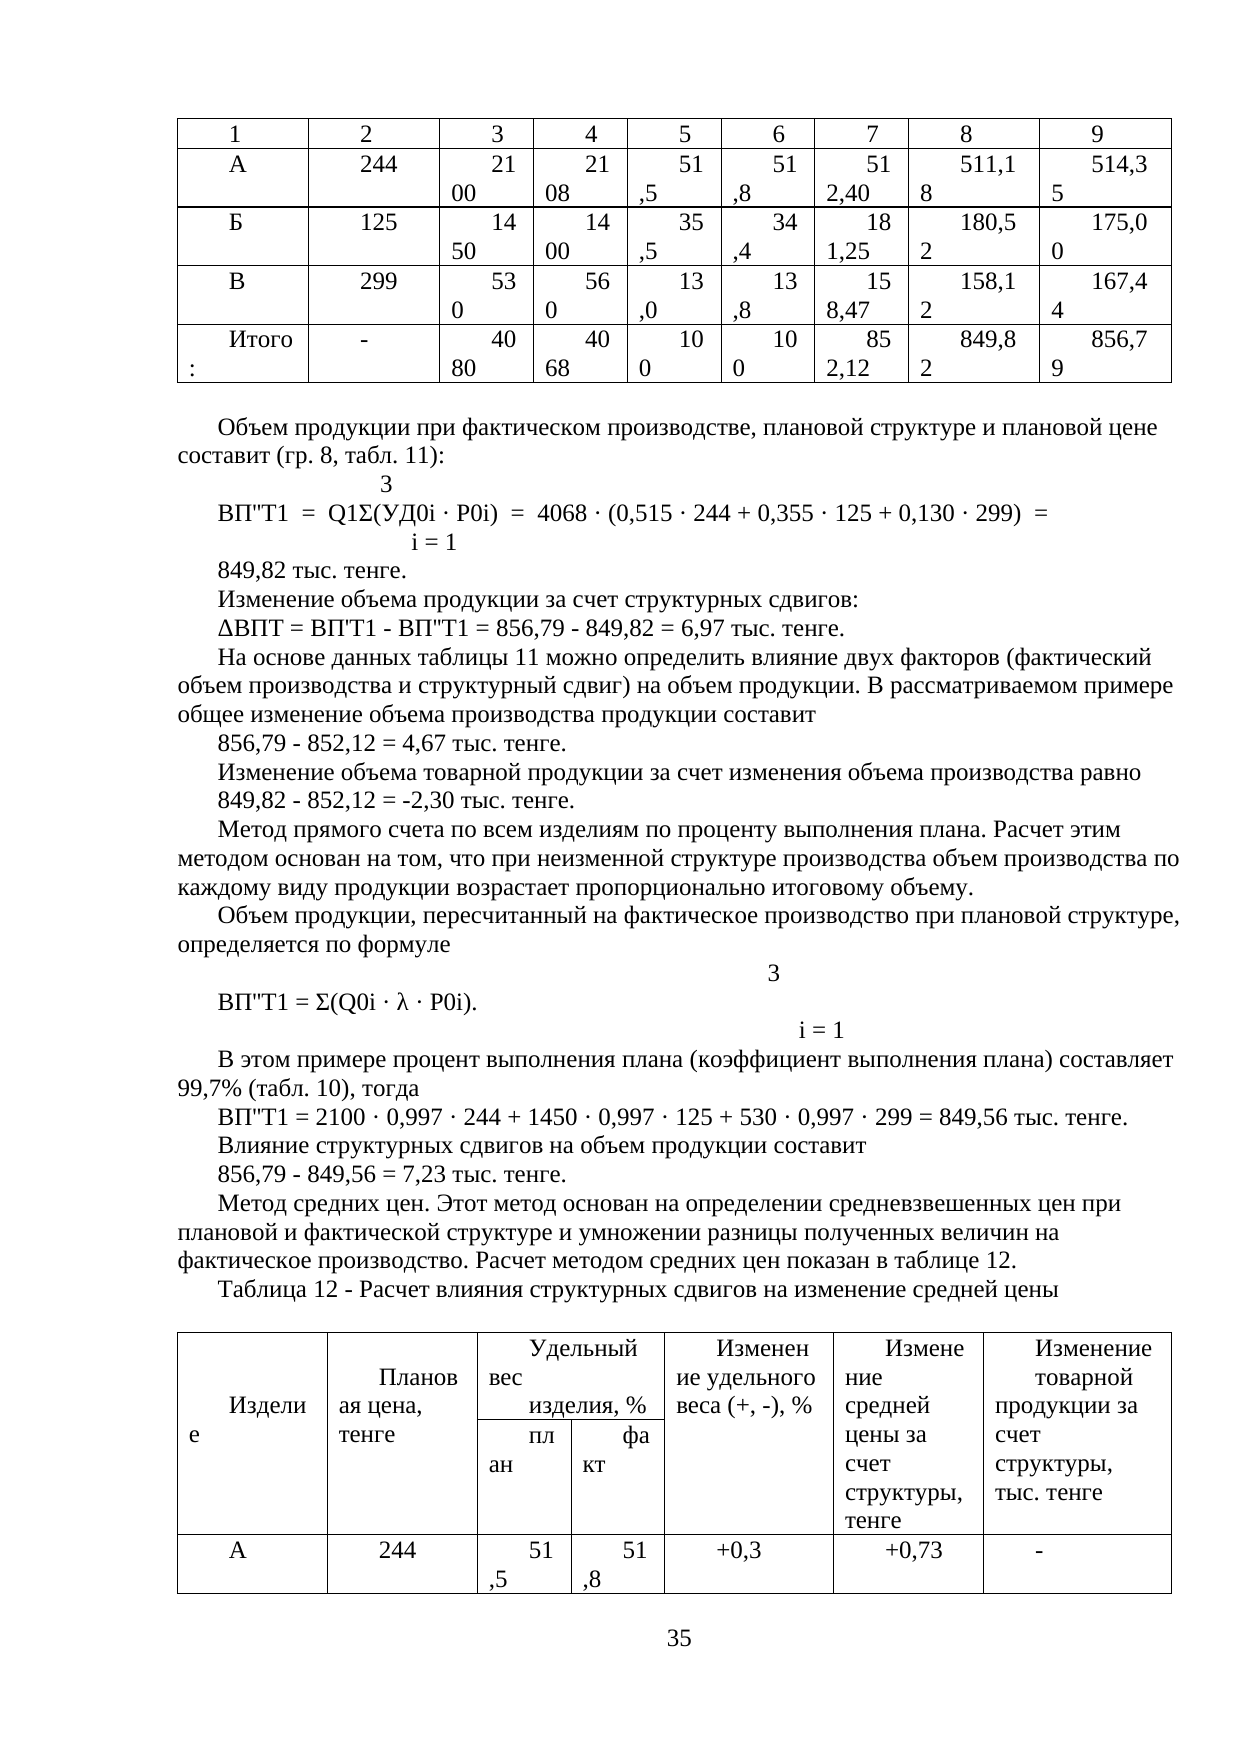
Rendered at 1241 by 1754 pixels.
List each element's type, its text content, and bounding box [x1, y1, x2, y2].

text 849,82 - 852,12 = -2,30 тыс. тенге. [177, 786, 1181, 814]
text 3 [177, 958, 1181, 987]
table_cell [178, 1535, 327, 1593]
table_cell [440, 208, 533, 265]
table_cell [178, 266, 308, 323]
text 856,79 - 852,12 = 4,67 тыс. тенге. [177, 728, 1181, 757]
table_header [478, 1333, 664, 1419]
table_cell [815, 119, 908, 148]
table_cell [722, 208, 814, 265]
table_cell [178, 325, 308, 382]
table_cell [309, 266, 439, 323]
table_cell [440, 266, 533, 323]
text i = 1 [177, 1016, 1181, 1044]
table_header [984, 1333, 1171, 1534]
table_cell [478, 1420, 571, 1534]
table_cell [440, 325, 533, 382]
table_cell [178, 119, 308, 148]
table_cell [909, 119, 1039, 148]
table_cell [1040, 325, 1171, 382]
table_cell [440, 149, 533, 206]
text Влияние структурных сдвигов на объем продукции составит [177, 1131, 1181, 1159]
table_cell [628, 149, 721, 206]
text ВП''T1 = 2100 · 0,997 · 244 + 1450 · 0,997 · 125 + 530 · 0,997 · 299 = 849,56 тыс. тенге. [177, 1102, 1181, 1131]
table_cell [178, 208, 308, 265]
text Изменение объема товарной продукции за счет изменения объема производства равно [177, 757, 1181, 786]
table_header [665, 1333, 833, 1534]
text ВП''T1 = Σ(Q0i · λ · Р0i). [177, 987, 1181, 1016]
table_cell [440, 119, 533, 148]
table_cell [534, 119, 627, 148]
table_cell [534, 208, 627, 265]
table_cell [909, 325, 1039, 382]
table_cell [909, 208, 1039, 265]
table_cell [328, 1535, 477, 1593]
text 3 [177, 469, 1181, 498]
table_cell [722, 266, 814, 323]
text Таблица 12 - Расчет влияния структурных сдвигов на изменение средней цены [177, 1274, 1181, 1303]
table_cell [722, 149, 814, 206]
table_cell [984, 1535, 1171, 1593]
text i = 1 [177, 527, 1181, 556]
text Объем продукции, пересчитанный на фактическое производство при плановой структуре, определяется по формуле [177, 901, 1181, 958]
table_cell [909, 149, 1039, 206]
text ВП''Т1 = Q1Σ(УД0i · Р0i) = 4068 · (0,515 · 244 + 0,355 · 125 + 0,130 · 299) = [177, 498, 1181, 527]
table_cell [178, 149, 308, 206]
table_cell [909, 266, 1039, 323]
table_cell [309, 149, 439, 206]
text 856,79 - 849,56 = 7,23 тыс. тенге. [177, 1159, 1181, 1188]
text ΔВПТ = ВП'Т1 - ВП''Т1 = 856,79 - 849,82 = 6,97 тыс. тенге. [177, 613, 1181, 642]
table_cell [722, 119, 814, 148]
text Изменение объема продукции за счет структурных сдвигов: [177, 584, 1181, 613]
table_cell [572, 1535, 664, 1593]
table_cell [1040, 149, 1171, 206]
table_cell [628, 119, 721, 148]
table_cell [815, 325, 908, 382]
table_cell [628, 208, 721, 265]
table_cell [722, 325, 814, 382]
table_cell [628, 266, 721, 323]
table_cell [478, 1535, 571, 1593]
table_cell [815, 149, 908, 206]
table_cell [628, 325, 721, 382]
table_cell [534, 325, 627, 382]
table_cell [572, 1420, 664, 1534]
text 849,82 тыс. тенге. [177, 556, 1181, 584]
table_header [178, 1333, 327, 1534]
text На основе данных таблицы 11 можно определить влияние двух факторов (фактический объем производства и структурный сдвиг) на объем продукции. В рассматриваемом примере общее изменение объема производства продукции составит [177, 642, 1181, 728]
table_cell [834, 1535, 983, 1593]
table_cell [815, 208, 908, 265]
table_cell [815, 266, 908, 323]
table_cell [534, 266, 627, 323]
text Объем продукции при фактическом производстве, плановой структуре и плановой цене составит (гр. 8, табл. 11): [177, 412, 1181, 469]
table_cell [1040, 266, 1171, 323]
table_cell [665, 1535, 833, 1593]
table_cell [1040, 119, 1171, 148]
text Метод прямого счета по всем изделиям по проценту выполнения плана. Расчет этим методом основан на том, что при неизменной структуре производства объем производства по каждому виду продукции возрастает пропорционально итоговому объему. [177, 814, 1181, 901]
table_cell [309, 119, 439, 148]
text Метод средних цен. Этот метод основан на определении средневзвешенных цен при плановой и фактической структуре и умножении разницы полученных величин на фактическое производство. Расчет методом средних цен показан в таблице 12. [177, 1188, 1181, 1274]
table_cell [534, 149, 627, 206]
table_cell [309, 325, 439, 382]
text В этом примере процент выполнения плана (коэффициент выполнения плана) составляет 99,7% (табл. 10), тогда [177, 1044, 1181, 1102]
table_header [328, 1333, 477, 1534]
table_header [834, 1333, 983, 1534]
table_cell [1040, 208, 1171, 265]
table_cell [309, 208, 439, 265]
